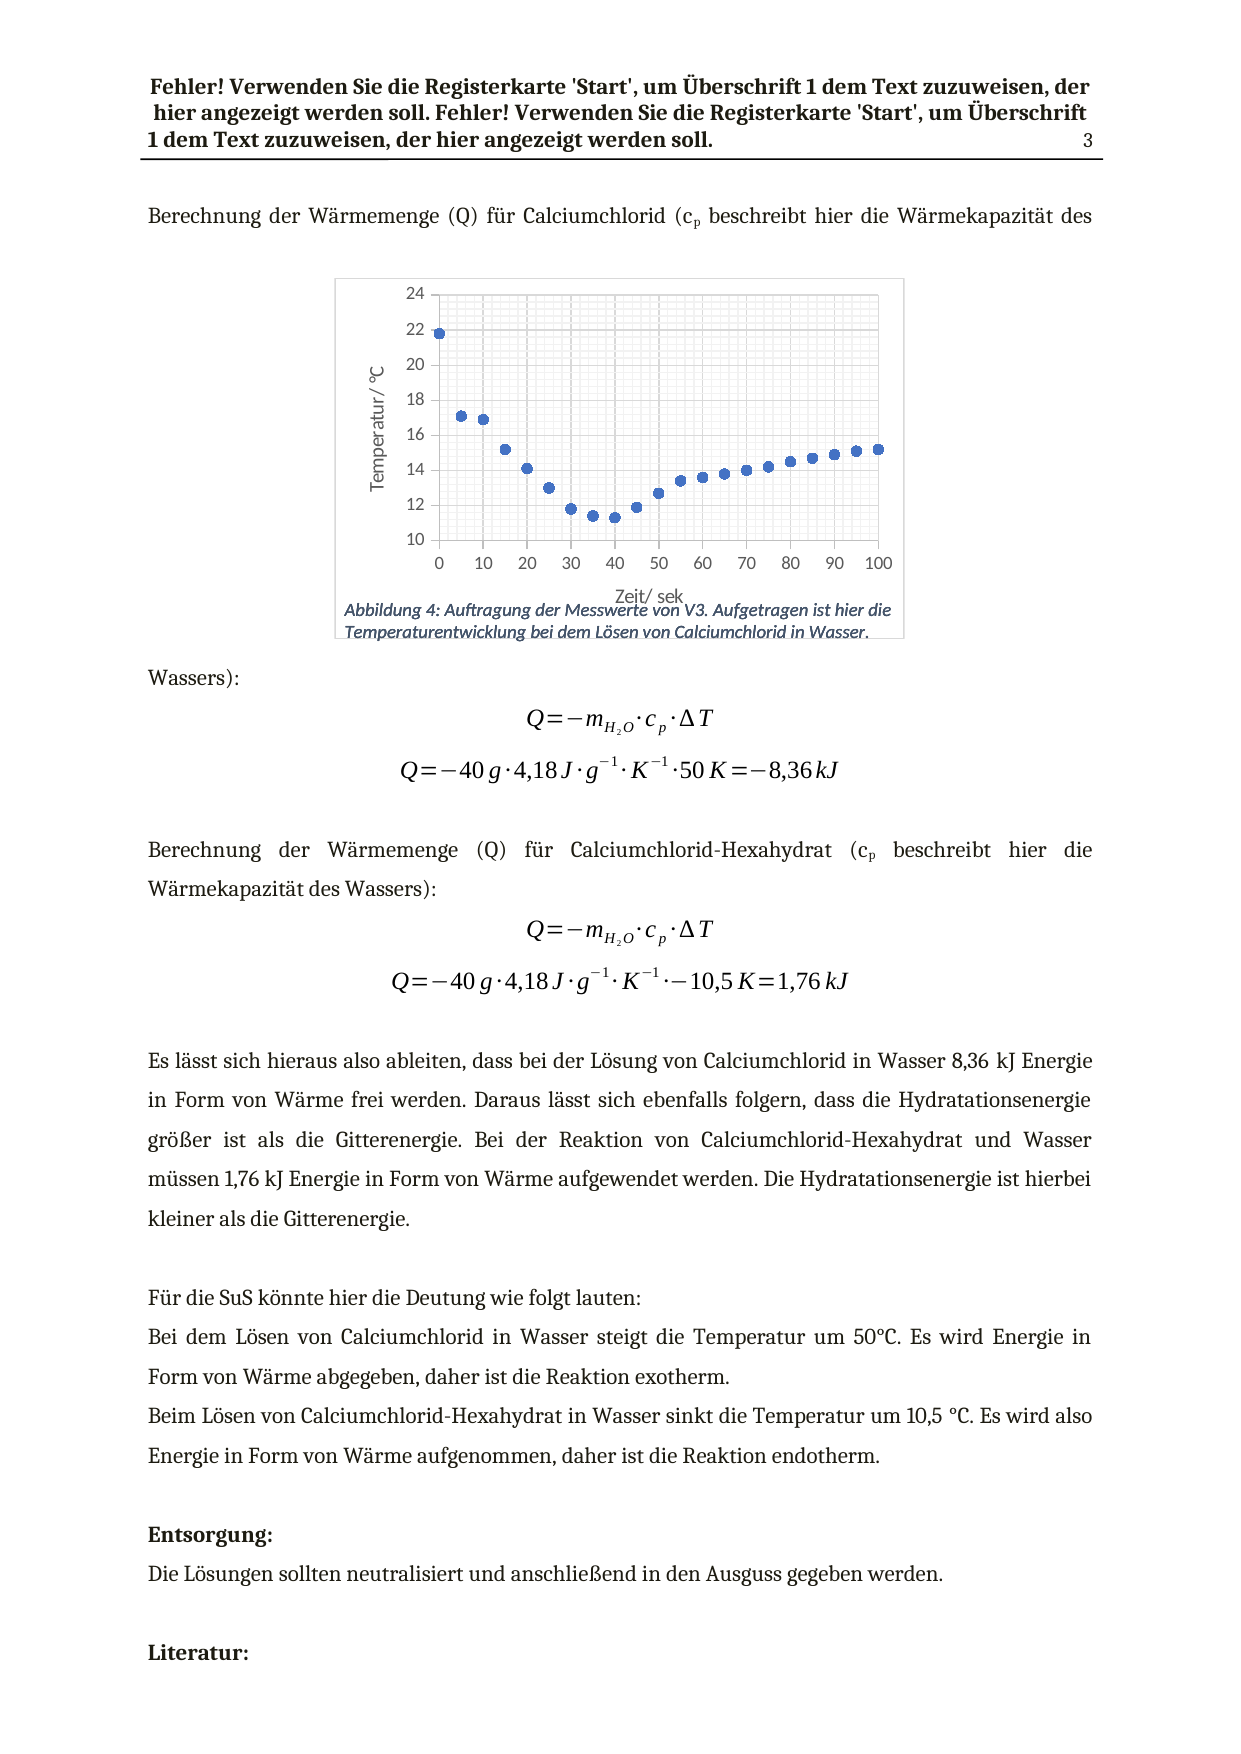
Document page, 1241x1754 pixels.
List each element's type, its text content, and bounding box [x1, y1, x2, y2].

text Literatur: [148, 1640, 1093, 1666]
text Die Lösungen sollten neutralisiert und anschließend in den Ausguss gegeben werden. [148, 1561, 1093, 1587]
text Es lässt sich hieraus also ableiten, dass bei der Lösung von Calciumchlorid in Wasser 8,36 kJ Energie in Form von Wärme frei werden. Daraus lässt sich ebenfalls folgern, dass die Hydratationsenergie größer ist als die Gitterenergie. Bei der Reaktion von Calciumchlorid-Hexahydrat und Wasser müssen 1,76 kJ Energie in Form von Wärme aufgewendet werden. Die Hydratationsenergie ist hierbei kleiner als die Gitterenergie. [148, 1048, 1093, 1232]
text Beim Lösen von Calciumchlorid-Hexahydrat in Wasser sinkt die Temperatur um 10,5 °C. Es wird also Energie in Form von Wärme aufgenommen, daher ist die Reaktion endotherm. [148, 1403, 1093, 1469]
text Berechnung der Wärmemenge (Q) für Calciumchlorid-Hexahydrat (cp beschreibt hier die Wärmekapazität des Wassers): [148, 837, 1093, 902]
text Entsorgung: [148, 1521, 1093, 1548]
text Berechnung der Wärmemenge (Q) für Calciumchlorid (cp beschreibt hier die Wärmekapazität des Wassers): [148, 203, 1093, 691]
text Für die SuS könnte hier die Deutung wie folgt lauten: [148, 1284, 1093, 1311]
text Bei dem Lösen von Calciumchlorid in Wasser steigt die Temperatur um 50°C. Es wird Energie in Form von Wärme abgegeben, daher ist die Reaktion exotherm. [148, 1324, 1093, 1390]
